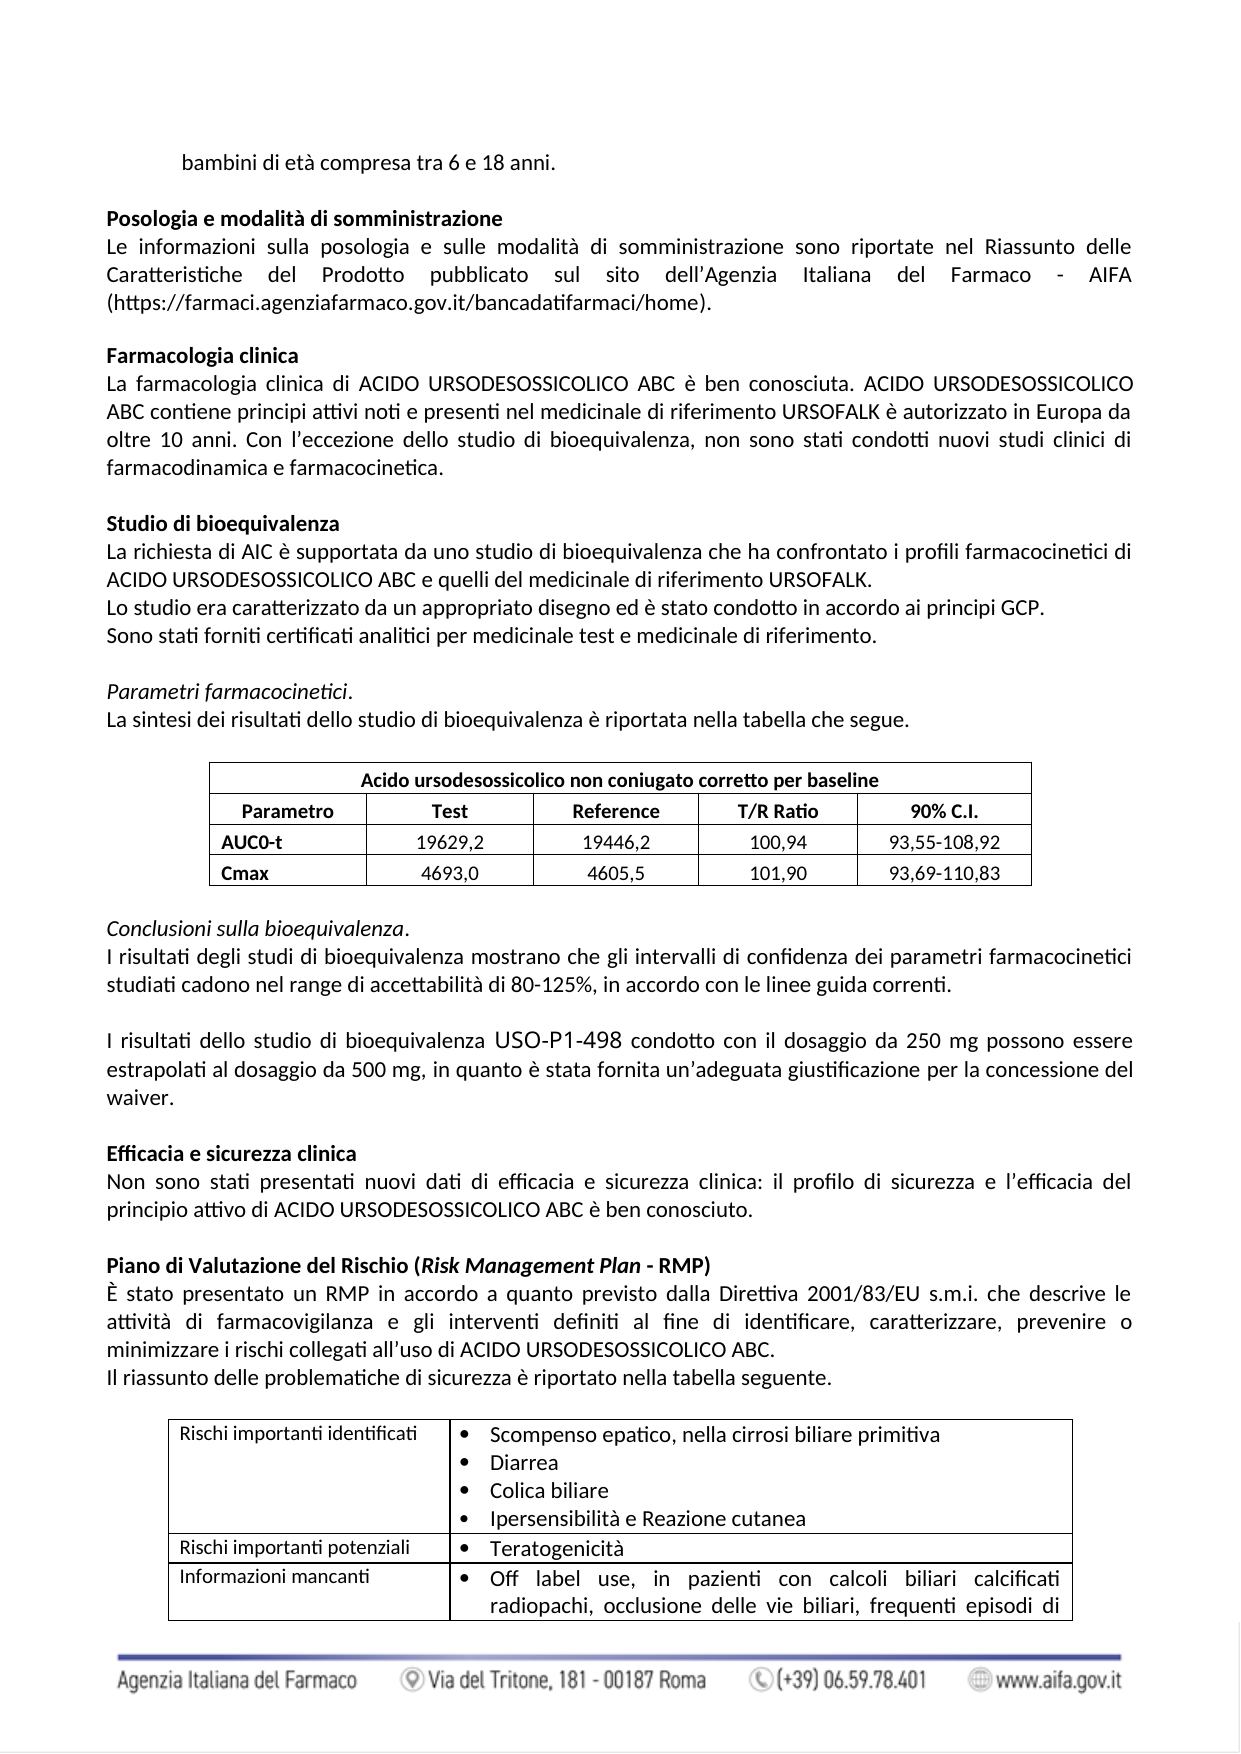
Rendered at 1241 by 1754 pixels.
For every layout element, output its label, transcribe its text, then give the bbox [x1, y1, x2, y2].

list È stato presentato un RMP in accordo a quanto previsto dalla Direttiva 2001/83/EU s.m.i. che descrive le attività di farmacovigilanza e gli interventi definiti al fine di identificare, caratterizzare, prevenire o minimizzare i rischi collegati all’uso di ACIDO URSODESOSSICOLICO ABC. [106, 1279, 1134, 1363]
list Lo studio era caratterizzato da un appropriato disegno ed è stato condotto in accordo ai principi GCP. [106, 593, 1134, 621]
picture [0, 1622, 1241, 1754]
table_cell 93,55-108,92 [858, 825, 1031, 854]
text La farmacologia clinica di ACIDO URSODESOSSICOLICO ABC è ben conosciuta. ACIDO URSODESOSSICOLICO ABC contiene principi attivi noti e presenti nel medicinale di riferimento URSOFALK è autorizzato in Europa da oltre 10 anni. Con l’eccezione dello studio di bioequivalenza, non sono stati condotti nuovi studi clinici di farmacodinamica e farmacocinetica. [106, 369, 1134, 481]
table_cell 19446,2 [534, 825, 698, 854]
text Parametri farmacocinetici. [106, 677, 1134, 706]
text I risultati degli studi di bioequivalenza mostrano che gli intervalli di confidenza dei parametri farmacocinetici studiati cadono nel range di accettabilità di 80-125%, in accordo con le linee guida correnti. [106, 942, 1134, 998]
table_header Rischi importanti identificati [169, 1420, 449, 1532]
list Sono stati forniti certificati analitici per medicinale test e medicinale di riferimento. [106, 621, 1134, 649]
table_cell 93,69-110,83 [858, 855, 1031, 885]
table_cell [169, 1564, 449, 1620]
text La sintesi dei risultati dello studio di bioequivalenza è riportata nella tabella che segue. [106, 706, 1134, 733]
table_cell Reference [534, 794, 698, 823]
table_cell AUC0-t [210, 825, 366, 854]
list Piano di Valutazione del Rischio (Risk Management Plan - RMP) [106, 1251, 1134, 1279]
table_cell 4693,0 [367, 855, 533, 885]
text Conclusioni sulla bioequivalenza. [106, 914, 1134, 942]
table_cell Teratogenicità [451, 1534, 1072, 1562]
table_cell Parametro [210, 794, 366, 823]
table_cell 90% C.I. [858, 794, 1031, 823]
table_cell 4605,5 [534, 855, 698, 885]
table_cell Test [367, 794, 533, 823]
table_cell 101,90 [699, 855, 857, 885]
text Studio di bioequivalenza [106, 509, 1134, 537]
text Farmacologia clinica [106, 341, 1133, 369]
text Le informazioni sulla posologia e sulle modalità di somministrazione sono riportate nel Riassunto delle Caratteristiche del Prodotto pubblicato sul sito dell’Agenzia Italiana del Farmaco - AIFA (https://farmaci.agenziafarmaco.gov.it/bancadatifarmaci/home). [106, 232, 1133, 316]
table_cell T/R Ratio [699, 794, 857, 823]
text Efficacia e sicurezza clinica [106, 1139, 1134, 1167]
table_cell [451, 1564, 1072, 1620]
table_header Scompenso epatico, nella cirrosi biliare primitiva Diarrea Colica biliare Ipersensibilità e Reazione cutanea [451, 1420, 1072, 1532]
table_cell Cmax [210, 855, 366, 885]
list Il riassunto delle problematiche di sicurezza è riportato nella tabella seguente. [106, 1363, 1134, 1391]
text I risultati dello studio di bioequivalenza USO-P1-498 condotto con il dosaggio da 250 mg possono essere estrapolati al dosaggio da 500 mg, in quanto è stata fornita un’adeguata giustificazione per la concessione del waiver. [106, 1024, 1134, 1111]
table_cell 19629,2 [367, 825, 533, 854]
table_cell Rischi importanti potenziali [169, 1534, 449, 1562]
table_cell 100,94 [699, 825, 857, 854]
table_header Acido ursodesossicolico non coniugato corretto per baseline [210, 763, 1031, 792]
text Posologia e modalità di somministrazione [106, 204, 1133, 232]
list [144, 148, 1134, 176]
text La richiesta di AIC è supportata da uno studio di bioequivalenza che ha confrontato i profili farmacocinetici di ACIDO URSODESOSSICOLICO ABC e quelli del medicinale di riferimento URSOFALK. [106, 537, 1134, 593]
text Non sono stati presentati nuovi dati di efficacia e sicurezza clinica: il profilo di sicurezza e l’efficacia del principio attivo di ACIDO URSODESOSSICOLICO ABC è ben conosciuto. [106, 1167, 1134, 1223]
